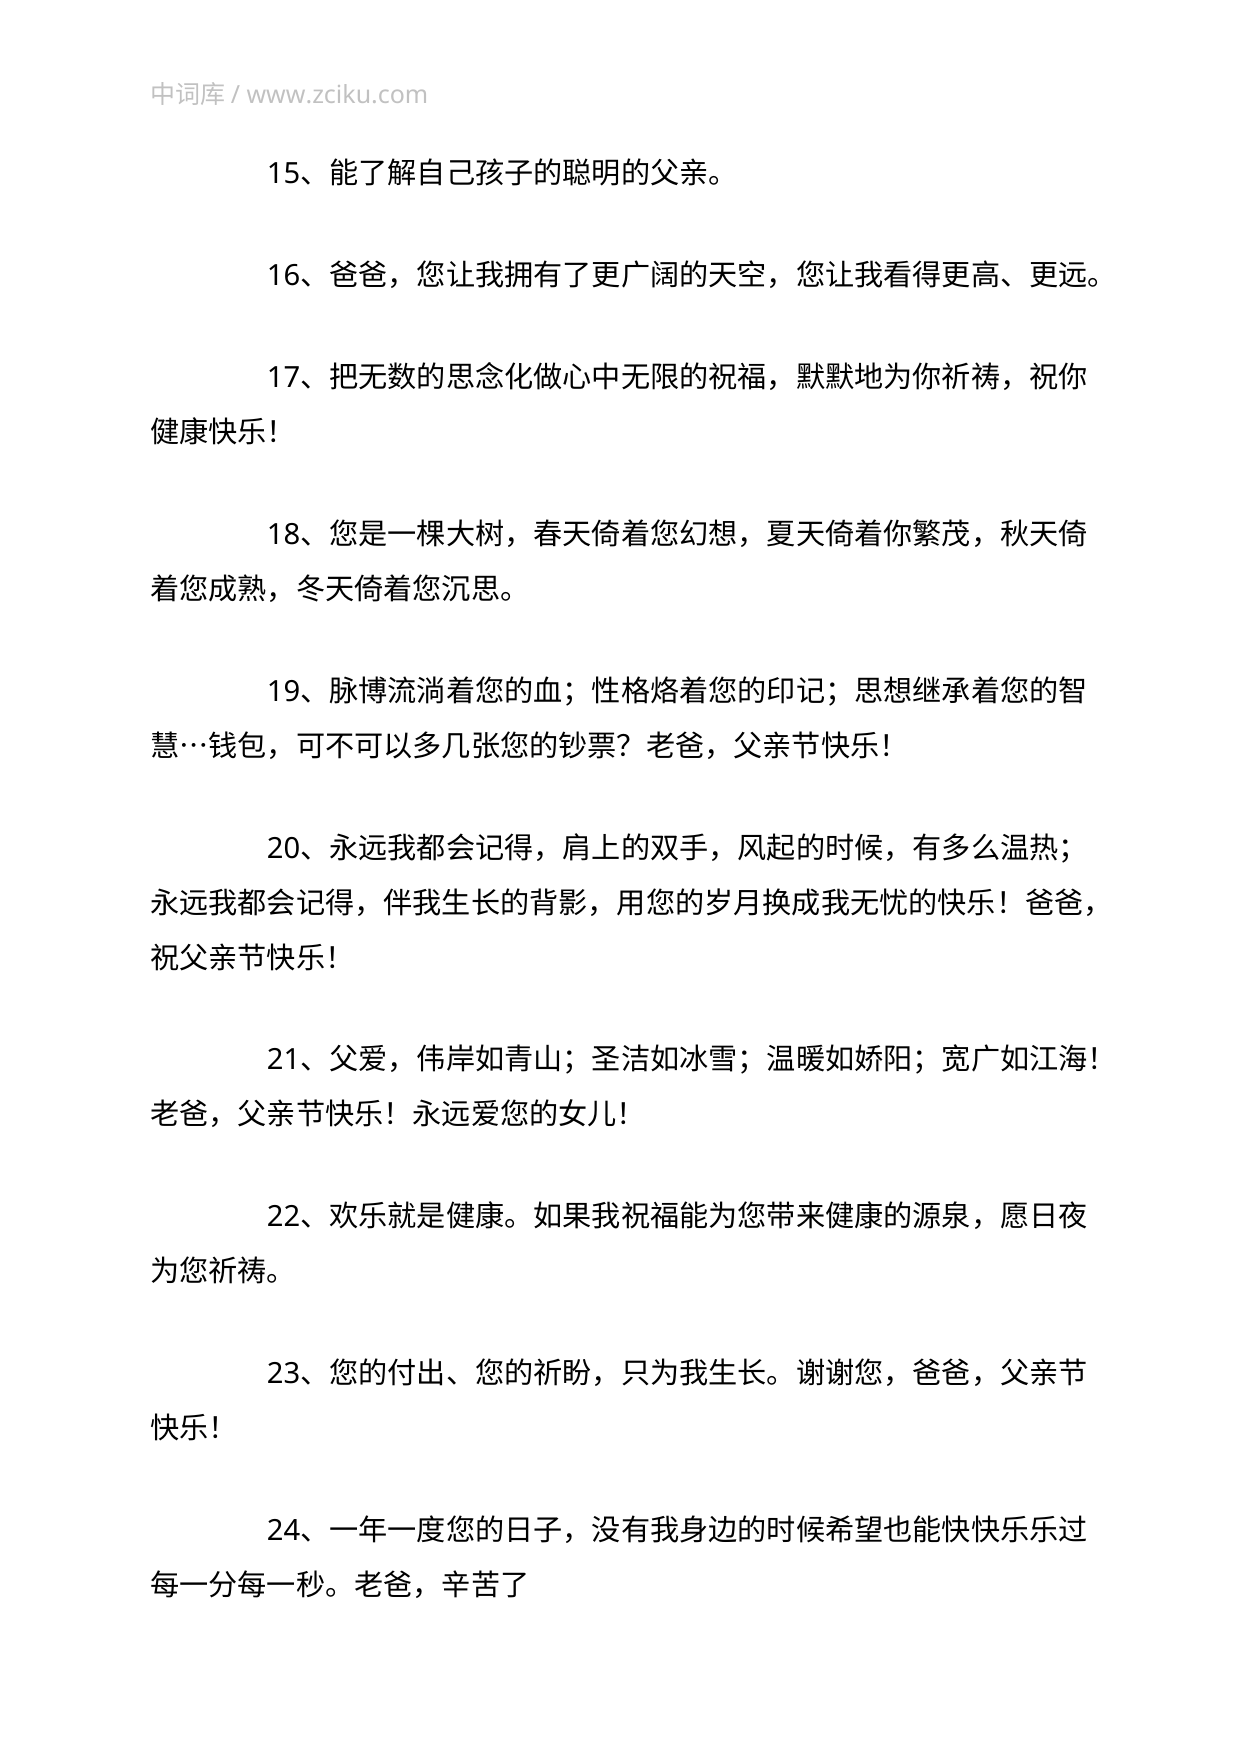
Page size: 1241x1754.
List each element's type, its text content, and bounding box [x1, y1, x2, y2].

text 19、脉博流淌着您的血；性格烙着您的印记；思想继承着您的智慧…钱包，可不可以多几张您的钞票？老爸，父亲节快乐！ [150, 667, 1090, 765]
text 23、您的付出、您的祈盼，只为我生长。谢谢您，爸爸，父亲节快乐！ [150, 1349, 1090, 1447]
text 20、永远我都会记得，肩上的双手，风起的时候，有多么温热；永远我都会记得，伴我生长的背影，用您的岁月换成我无忧的快乐！爸爸，祝父亲节快乐！ [150, 824, 1090, 976]
text 22、欢乐就是健康。如果我祝福能为您带来健康的源泉，愿日夜为您祈祷。 [150, 1193, 1090, 1290]
text 21、父爱，伟岸如青山；圣洁如冰雪；温暖如娇阳；宽广如江海！老爸，父亲节快乐！永远爱您的女儿！ [150, 1036, 1090, 1133]
text 17、把无数的思念化做心中无限的祝福，默默地为你祈祷，祝你健康快乐！ [150, 354, 1090, 451]
text 16、爸爸，您让我拥有了更广阔的天空，您让我看得更高、更远。 [150, 252, 1090, 294]
text 15、能了解自己孩子的聪明的父亲。 [150, 150, 1090, 192]
text 24、一年一度您的日子，没有我身边的时候希望也能快快乐乐过每一分每一秒。老爸，辛苦了 [150, 1506, 1090, 1603]
text 18、您是一棵大树，春天倚着您幻想，夏天倚着你繁茂，秋天倚着您成熟，冬天倚着您沉思。 [150, 511, 1090, 608]
